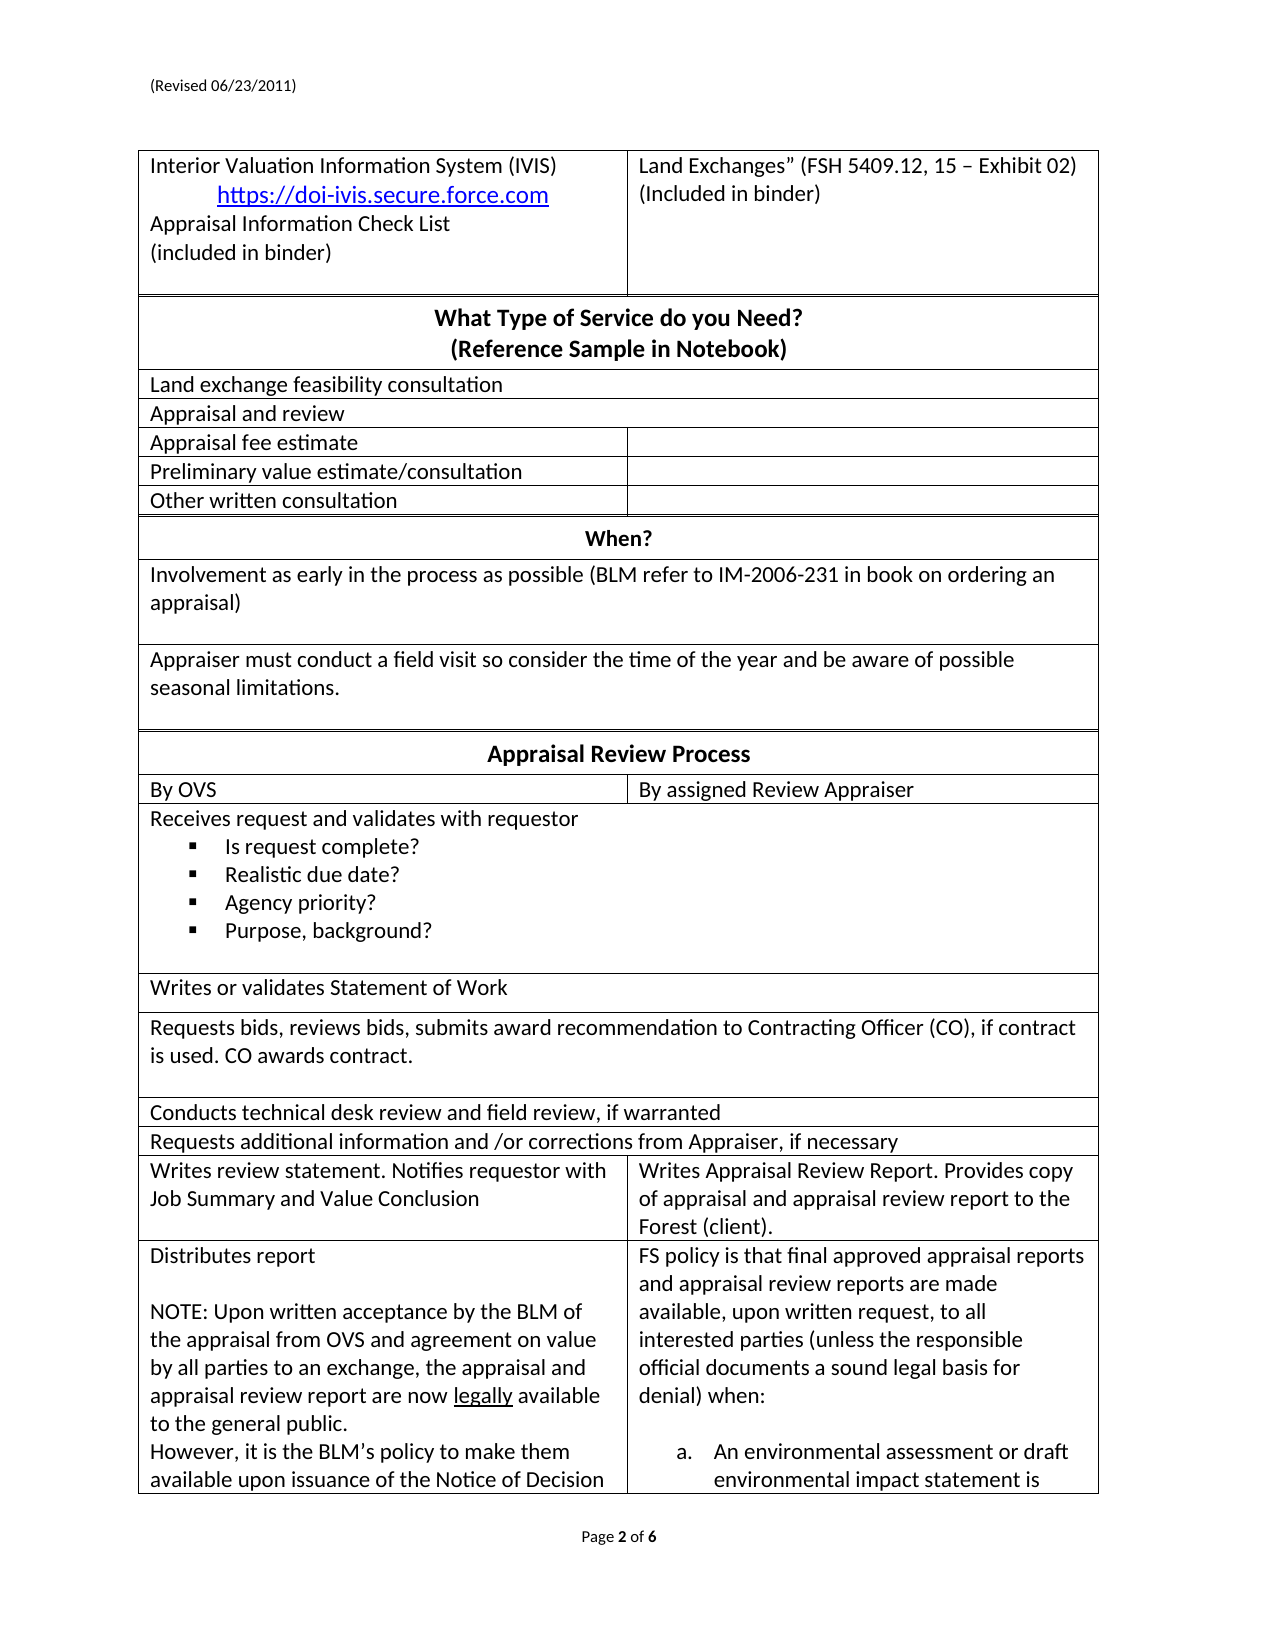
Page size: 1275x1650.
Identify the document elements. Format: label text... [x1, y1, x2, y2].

table_cell Writes Appraisal Review Report. Provides copy of appraisal and appraisal review report to the Forest (client). [628, 1156, 1098, 1240]
table_cell Involvement as early in the process as possible (BLM refer to IM-2006-231 in book on ordering an appraisal) [139, 560, 1098, 644]
table_cell What Type of Service do you Need? (Reference Sample in Notebook) [139, 297, 1098, 369]
table_cell Submit “Letter Requesting Appraisal Service for Land Exchanges” (FSH 5409.12, 15 – Exhibit 02) (Included in binder) [628, 151, 1098, 294]
table_cell Requests bids, reviews bids, submits award recommendation to Contracting Officer (CO), if contract is used. CO awards contract. [139, 1013, 1098, 1097]
table_cell [628, 486, 1098, 514]
table_cell [628, 457, 1098, 485]
table_cell Appraisal Review Process [139, 732, 1098, 774]
table_cell By OVS [139, 775, 627, 803]
table_cell By assigned Review Appraiser [628, 775, 1098, 803]
table_cell Land exchange feasibility consultation [139, 370, 1098, 398]
table_cell Requests additional information and /or corrections from Appraiser, if necessary [139, 1127, 1098, 1155]
table_cell Appraisal and review [139, 399, 1098, 427]
table_cell Appraiser must conduct a field visit so consider the time of the year and be aware of possible seasonal limitations. [139, 645, 1098, 729]
table_cell [628, 428, 1098, 456]
table_cell Conducts technical desk review and field review, if warranted [139, 1098, 1098, 1126]
table_cell Receives request and validates with requestor Is request complete? Realistic due date? Agency priority? Purpose, background? [139, 804, 1098, 972]
table_cell Appraisal fee estimate [139, 428, 627, 456]
table_cell Writes review statement. Notifies requestor with Job Summary and Value Conclusion [139, 1156, 627, 1240]
table_cell Preliminary value estimate/consultation [139, 457, 627, 485]
table_cell When? [139, 517, 1098, 559]
table_cell Other written consultation [139, 486, 627, 514]
table_cell Writes or validates Statement of Work [139, 974, 1098, 1012]
